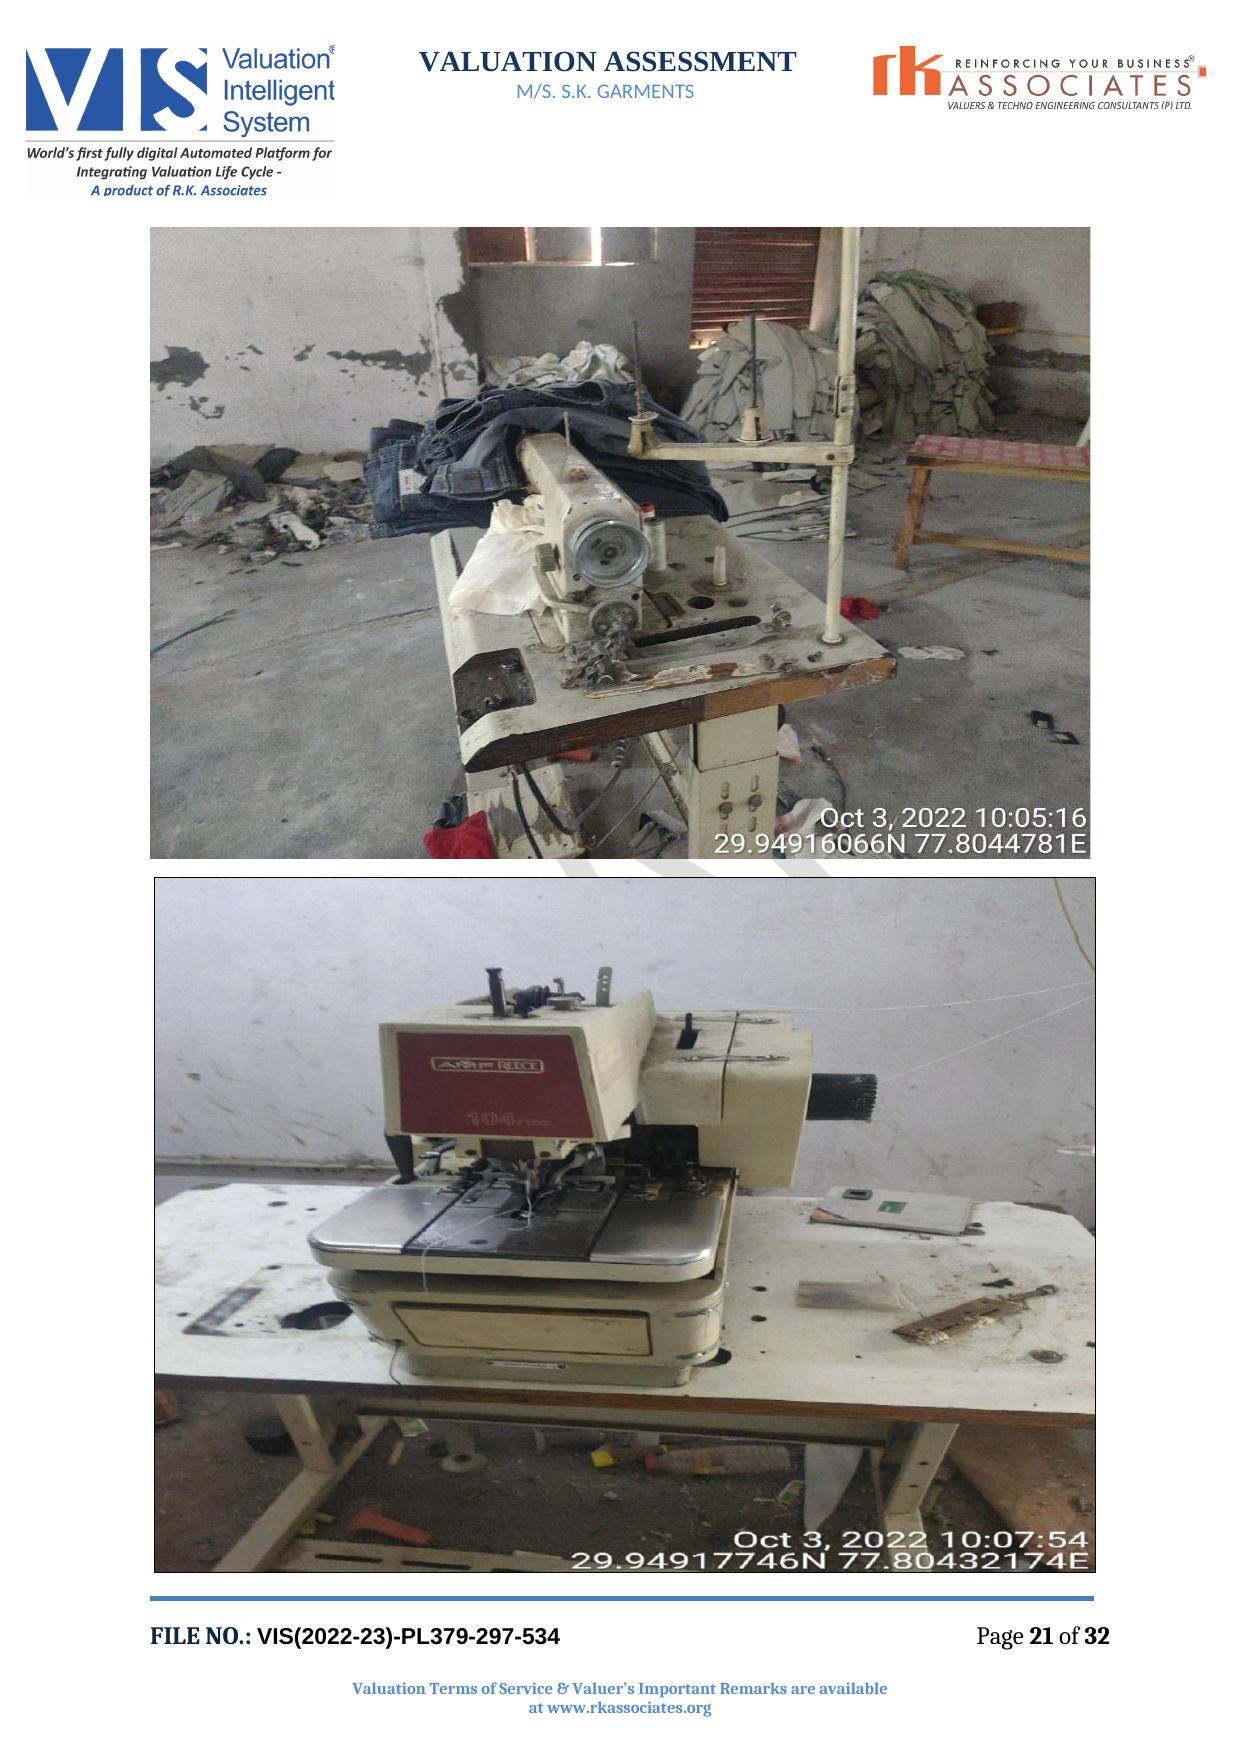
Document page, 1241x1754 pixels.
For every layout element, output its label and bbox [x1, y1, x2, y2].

picture [871, 46, 1206, 109]
picture [156, 878, 1095, 1572]
picture [25, 45, 334, 196]
picture [150, 227, 1091, 859]
